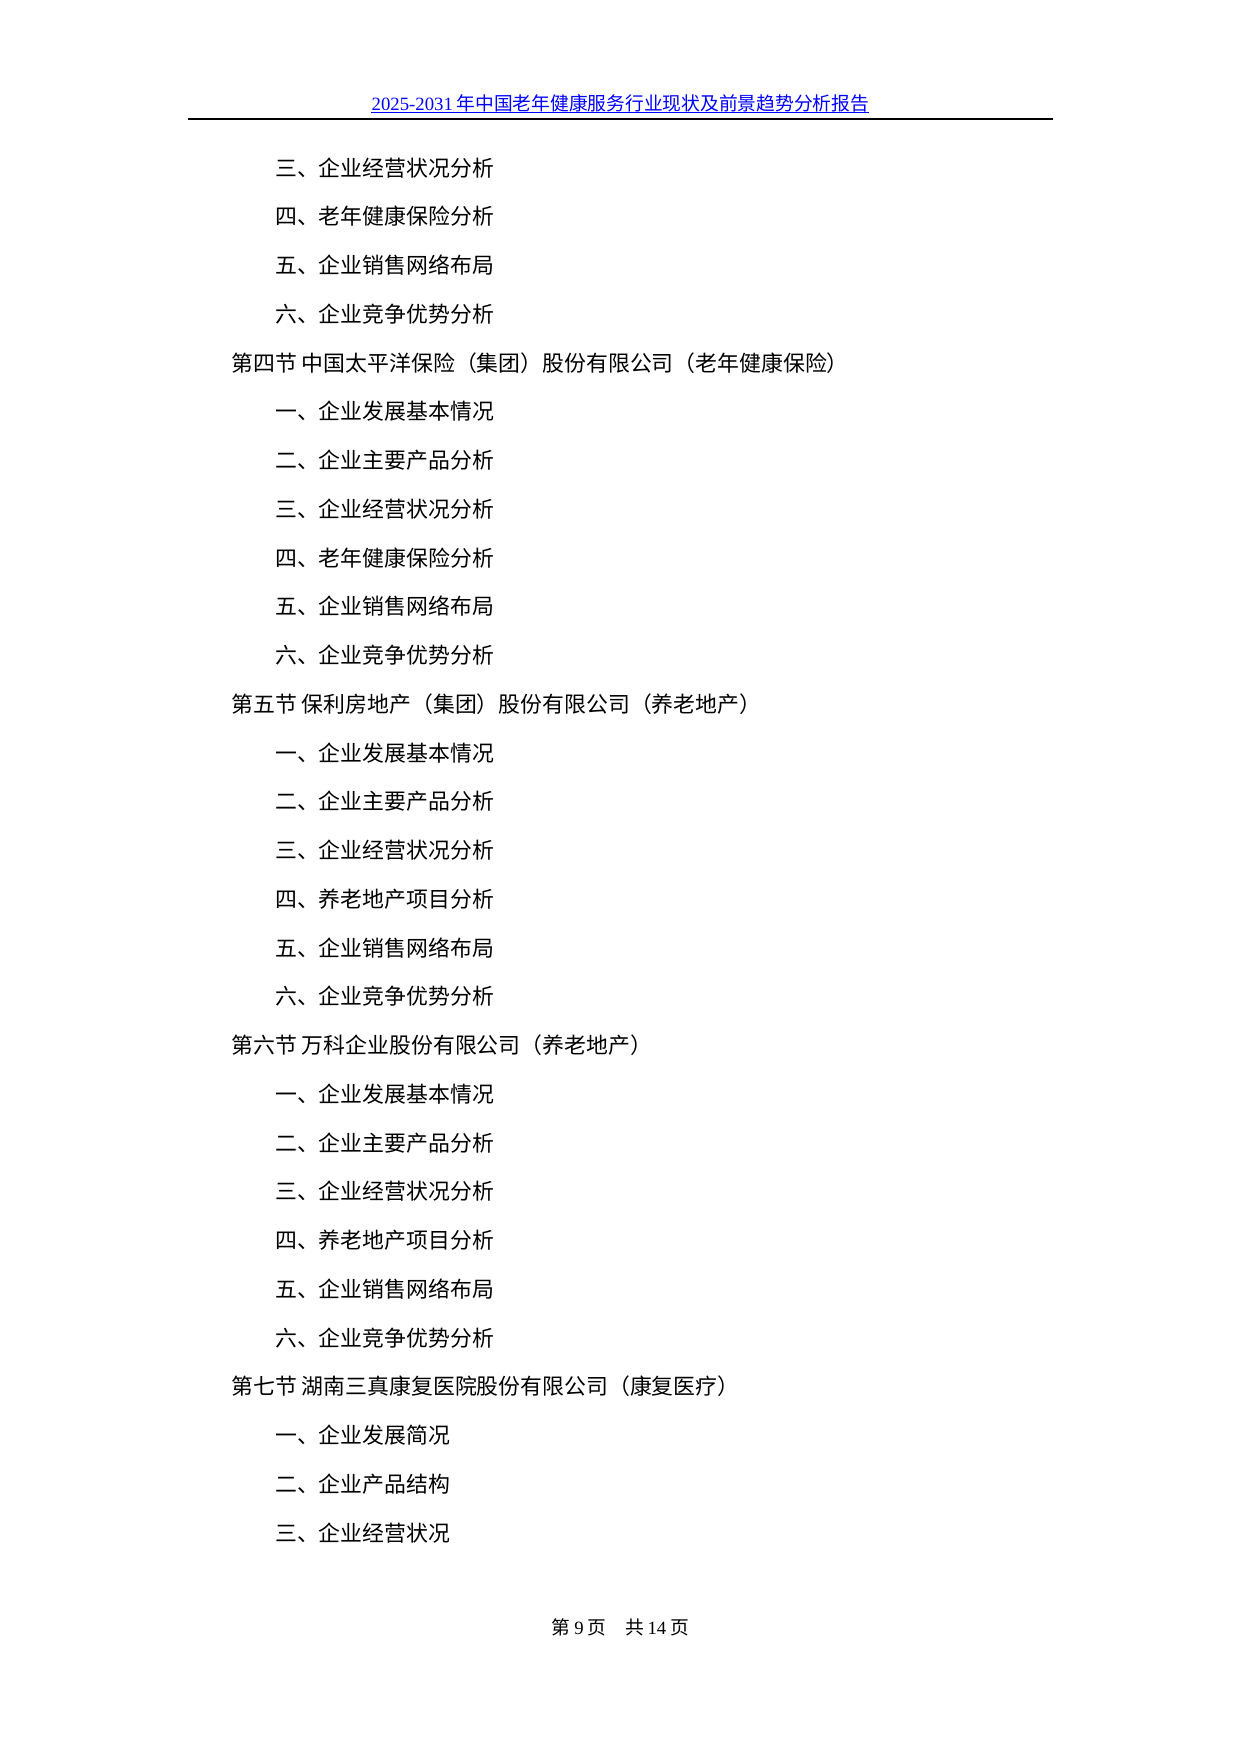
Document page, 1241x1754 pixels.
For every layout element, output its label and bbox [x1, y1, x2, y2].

text [187, 150, 1053, 1548]
